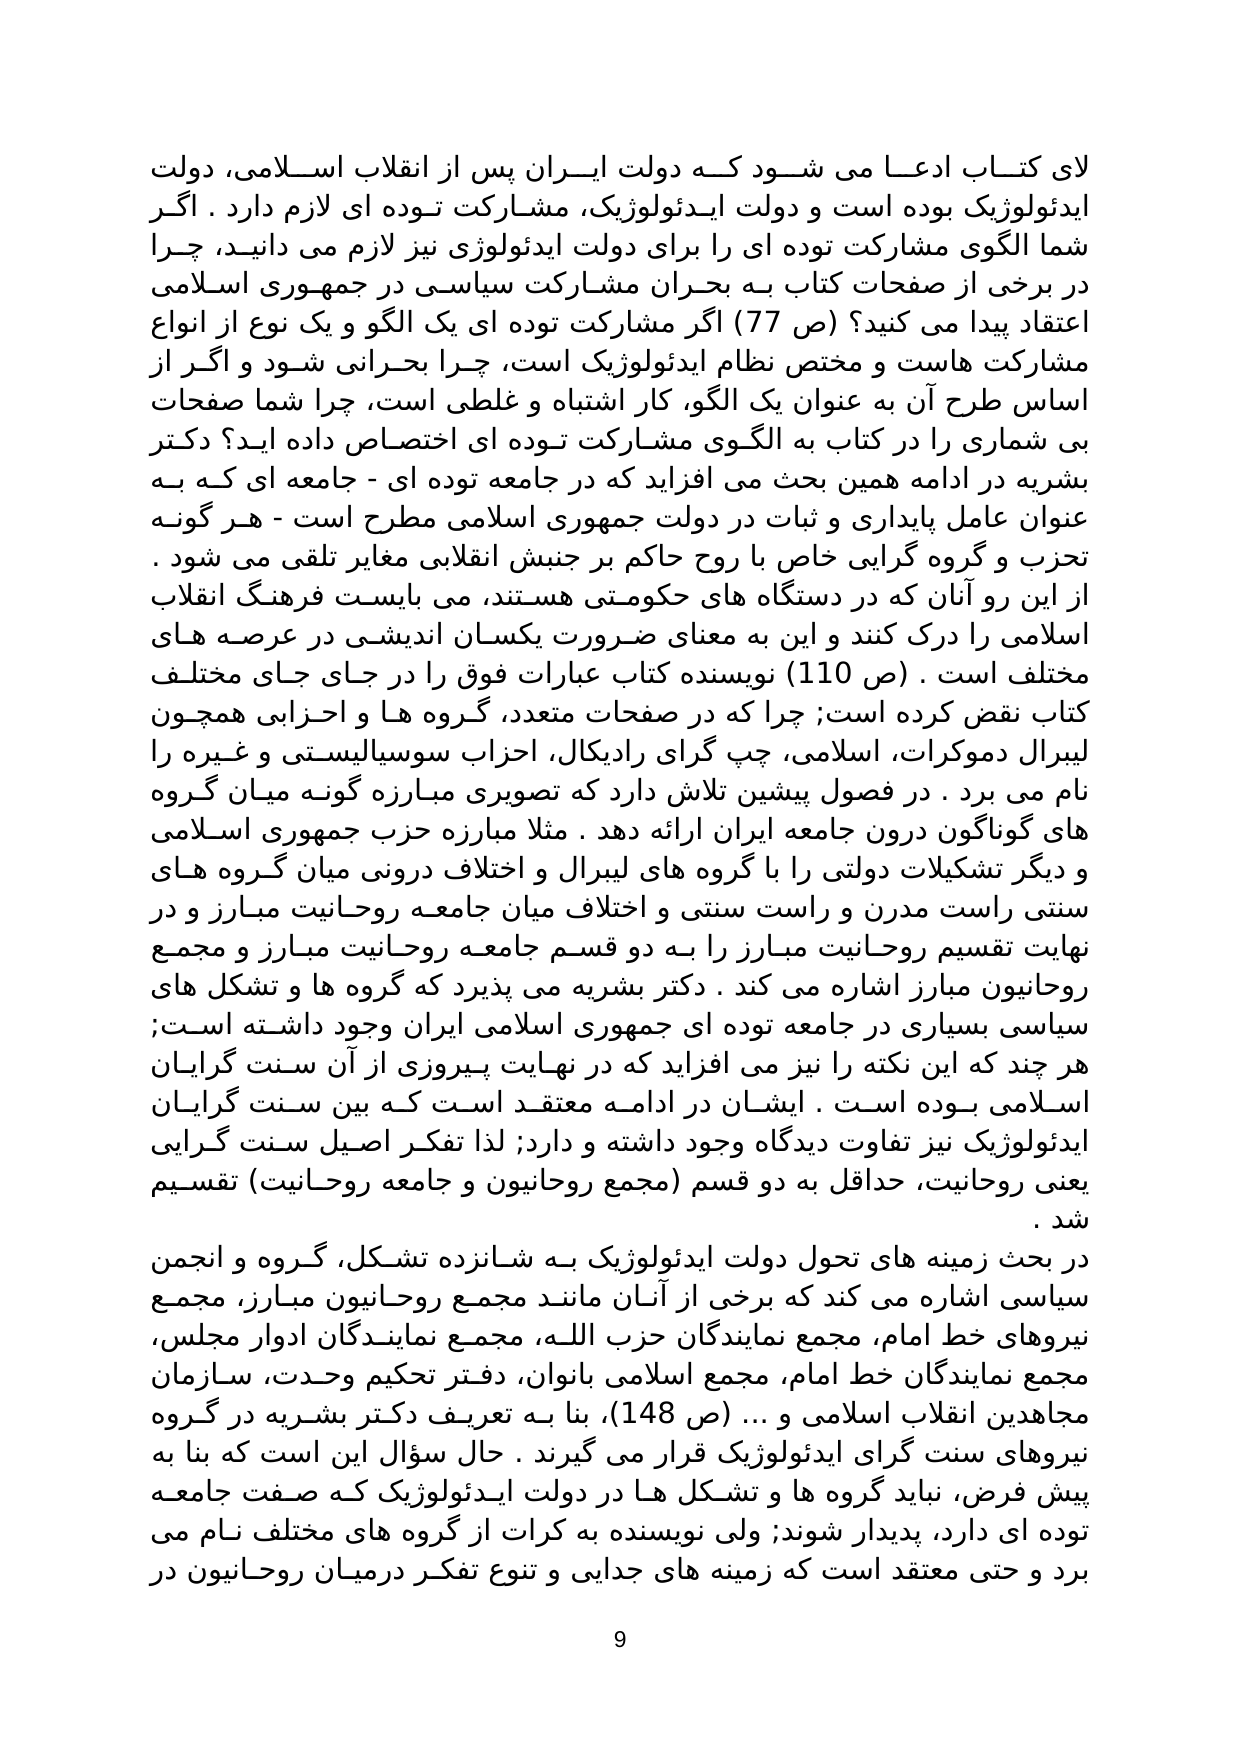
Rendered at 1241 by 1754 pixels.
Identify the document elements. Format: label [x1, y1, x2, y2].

text [150, 1241, 1090, 1586]
text [150, 150, 1090, 1236]
